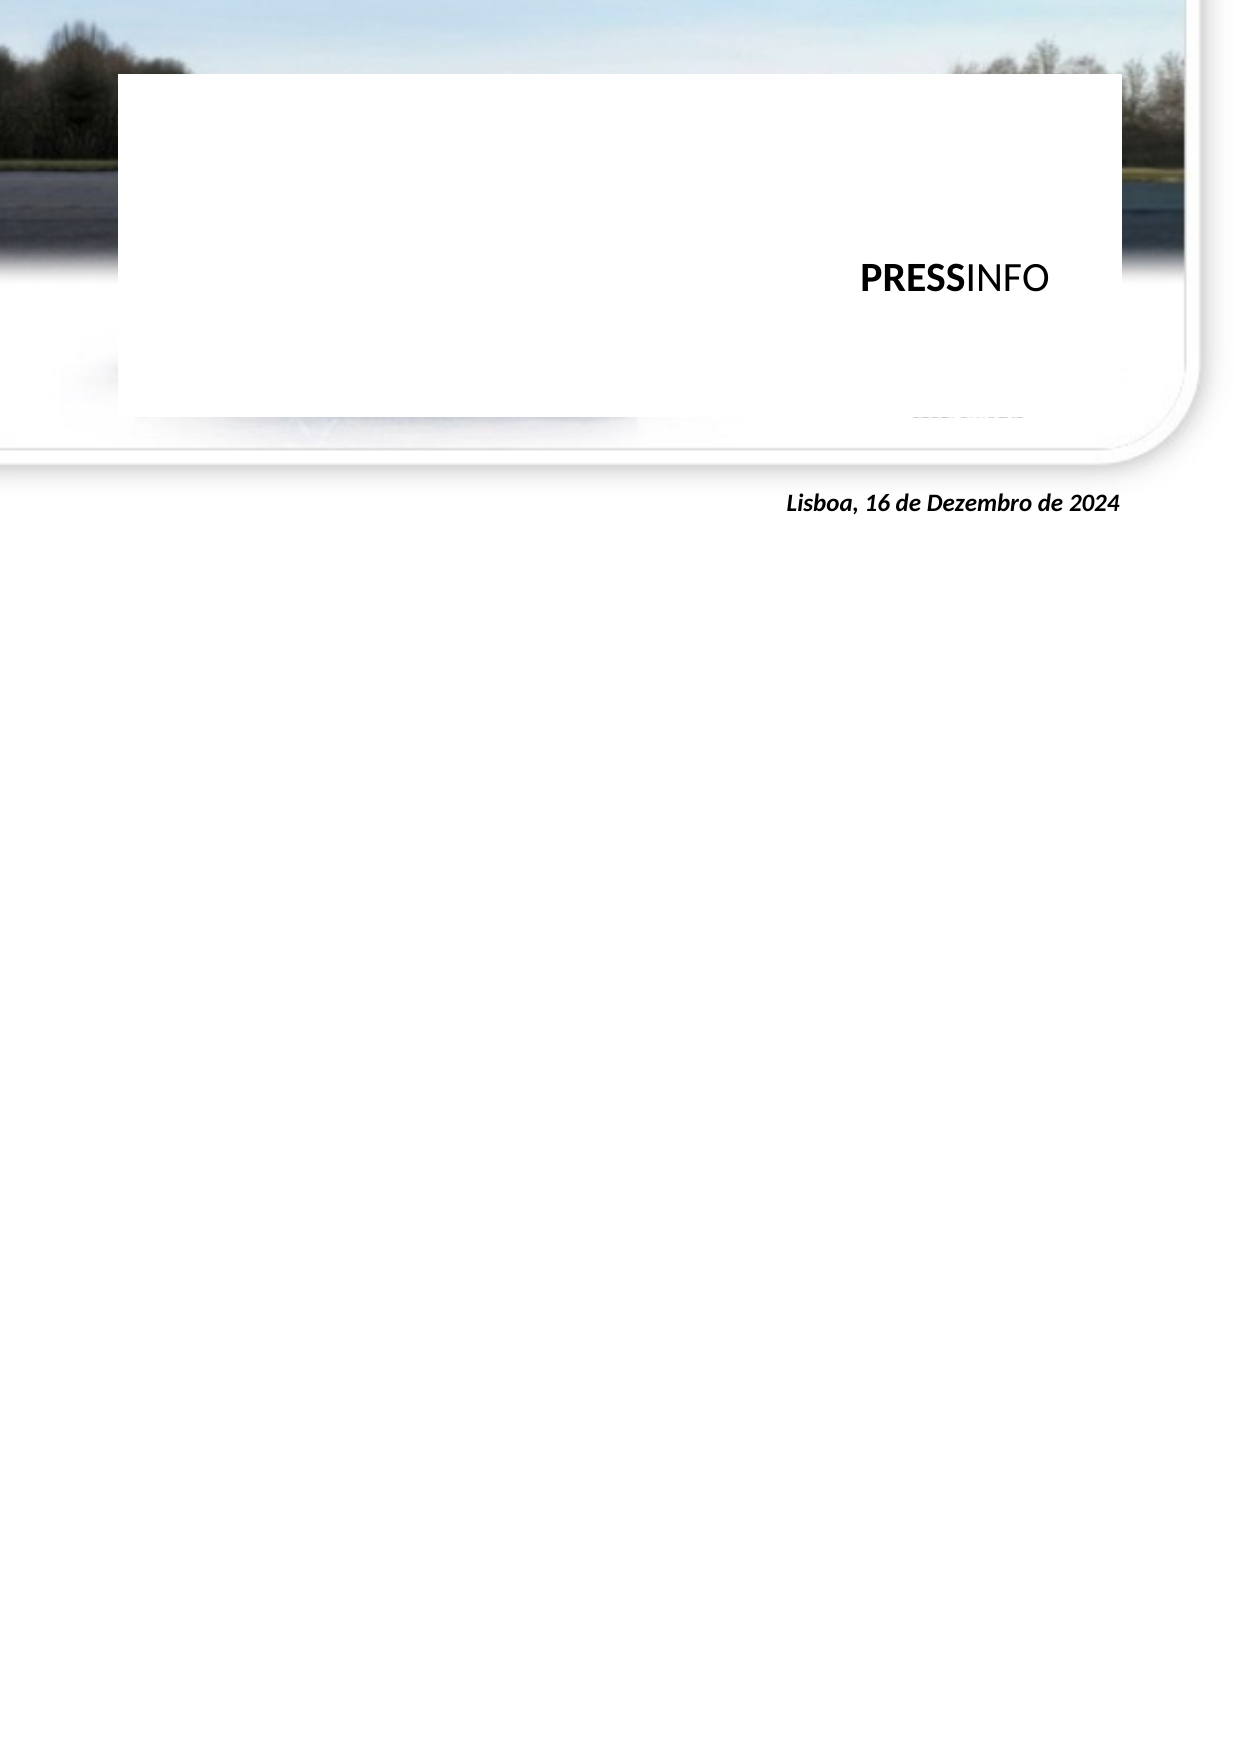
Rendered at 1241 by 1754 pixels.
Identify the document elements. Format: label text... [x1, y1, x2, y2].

picture [0, 0, 1241, 507]
text Lisboa, 16 de Dezembro de 2024 [118, 487, 1122, 518]
